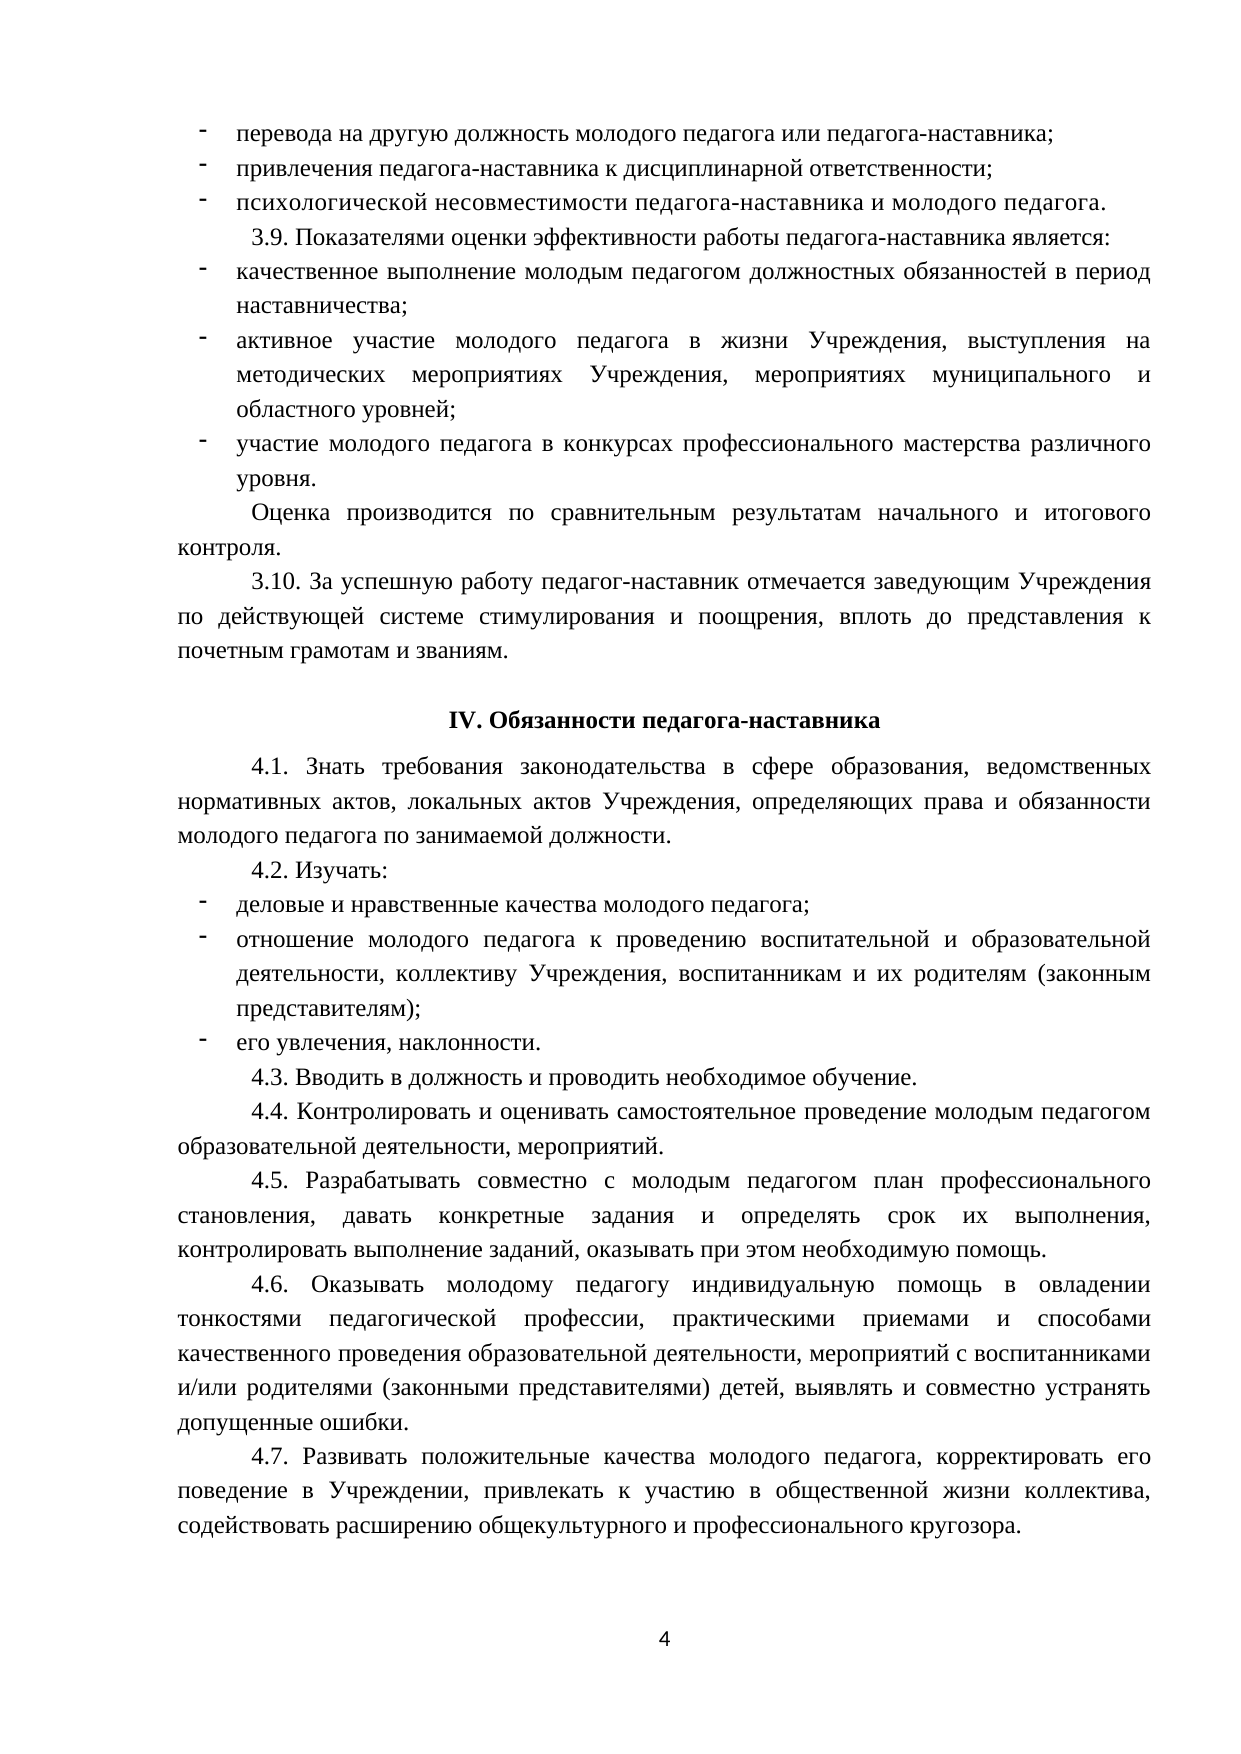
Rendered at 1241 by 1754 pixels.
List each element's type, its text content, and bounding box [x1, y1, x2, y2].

list деловые и нравственные качества молодого педагога; [199, 889, 1152, 918]
text 4.5. Разрабатывать совместно с молодым педагогом план профессионального становления, давать конкретные задания и определять срок их выполнения, контролировать выполнение заданий, оказывать при этом необходимую помощь. [177, 1165, 1152, 1263]
text 4.4. Контролировать и оценивать самостоятельное проведение молодым педагогом образовательной деятельности, мероприятий. [177, 1096, 1152, 1159]
list привлечения педагога-наставника к дисциплинарной ответственности; [199, 153, 1152, 181]
text 4.7. Развивать положительные качества молодого педагога, корректировать его поведение в Учреждении, привлекать к участию в общественной жизни коллектива, содействовать расширению общекультурного и профессионального кругозора. [177, 1441, 1152, 1539]
text IV. Обязанности педагога-наставника [177, 705, 1152, 734]
list качественное выполнение молодым педагогом должностных обязанностей в период наставничества; [199, 256, 1152, 319]
text 4.6. Оказывать молодому педагогу индивидуальную помощь в овладении тонкостями педагогической профессии, практическими приемами и способами качественного проведения образовательной деятельности, мероприятий с воспитанниками и/или родителями (законными представителями) детей, выявлять и совместно устранять допущенные ошибки. [177, 1269, 1152, 1435]
text 4.2. Изучать: [177, 855, 1152, 884]
list активное участие молодого педагога в жизни Учреждения, выступления на методических мероприятиях Учреждения, мероприятиях муниципального и областного уровней; [199, 325, 1152, 423]
list перевода на другую должность молодого педагога или педагога-наставника; [199, 118, 1152, 147]
text 3.9. Показателями оценки эффективности работы педагога-наставника является: [177, 222, 1152, 250]
list его увлечения, наклонности. [199, 1027, 1152, 1056]
text 4.1. Знать требования законодательства в сфере образования, ведомственных нормативных актов, локальных актов Учреждения, определяющих права и обязанности молодого педагога по занимаемой должности. [177, 751, 1152, 849]
list отношение молодого педагога к проведению воспитательной и образовательной деятельности, коллективу Учреждения, воспитанникам и их родителям (законным представителям); [199, 924, 1152, 1022]
text 3.10. За успешную работу педагог-наставник отмечается заведующим Учреждения по действующей системе стимулирования и поощрения, вплоть до представления к почетным грамотам и званиям. [177, 566, 1152, 664]
list психологической несовместимости педагога-наставника и молодого педагога. [199, 187, 1152, 216]
list участие молодого педагога в конкурсах профессионального мастерства различного уровня. [199, 428, 1152, 492]
text 4.3. Вводить в должность и проводить необходимое обучение. [177, 1062, 1152, 1091]
text Оценка производится по сравнительным результатам начального и итогового контроля. [177, 497, 1152, 561]
